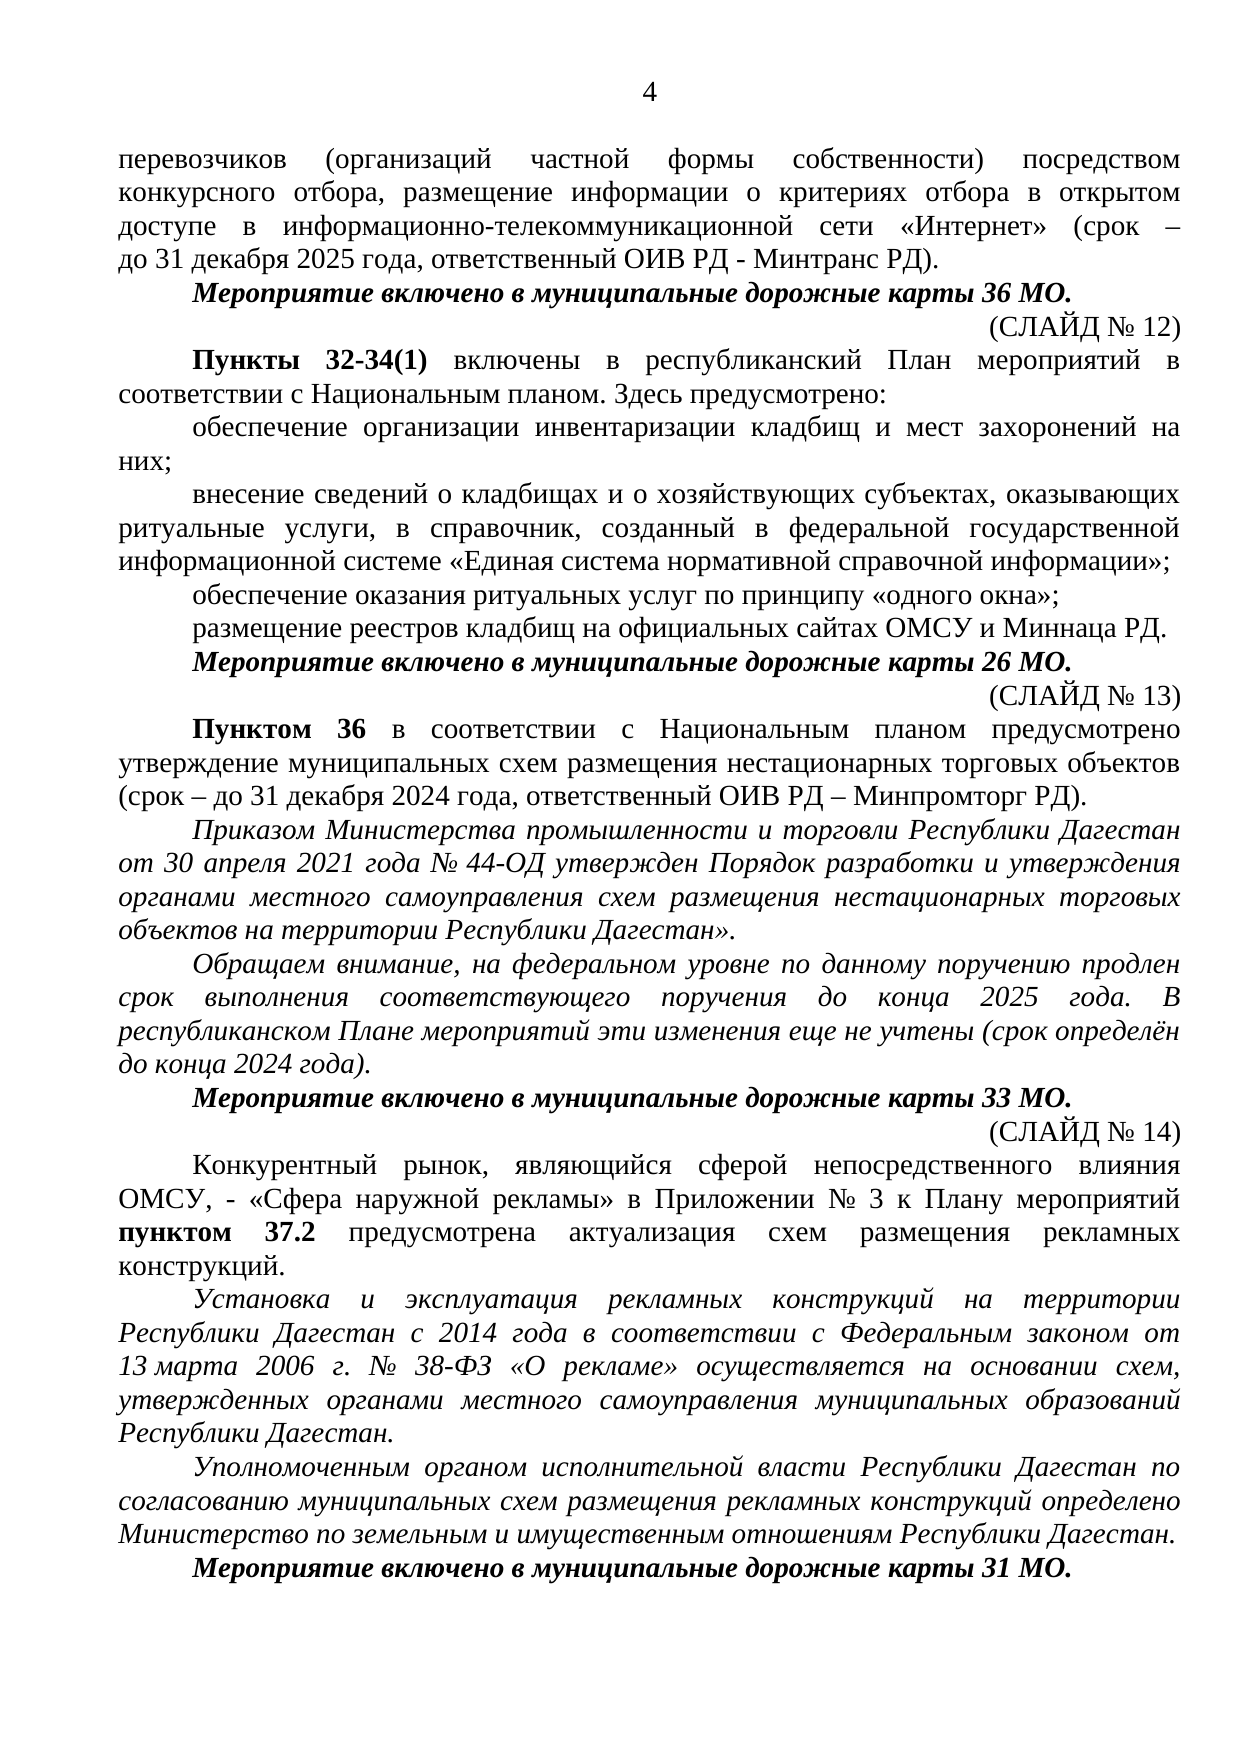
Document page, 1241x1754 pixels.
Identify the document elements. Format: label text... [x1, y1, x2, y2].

text Пункты 32-34(1) включены в республиканский План мероприятий в соответствии с Национальным планом. Здесь предусмотрено: [118, 342, 1181, 409]
text (СЛАЙД № 12) [118, 309, 1181, 342]
text обеспечение оказания ритуальных услуг по принципу «одного окна»; [118, 577, 1181, 611]
text Приказом Министерства промышленности и торговли Республики Дагестан от 30 апреля 2021 года № 44-ОД утвержден Порядок разработки и утверждения органами местного самоуправления схем размещения нестационарных торговых объектов на территории Республики Дагестан». [118, 812, 1181, 946]
text Конкурентный рынок, являющийся сферой непосредственного влияния ОМСУ, - «Сфера наружной рекламы» в Приложении № 3 к Плану мероприятий пунктом 37.2 предусмотрена актуализация схем размещения рекламных конструкций. [118, 1147, 1181, 1281]
text Пунктом 36 в соответствии с Национальным планом предусмотрено утверждение муниципальных схем размещения нестационарных торговых объектов (срок – до 31 декабря 2024 года, ответственный ОИВ РД – Минпромторг РД). [118, 711, 1181, 812]
text (СЛАЙД № 14) [118, 1114, 1181, 1147]
text Обращаем внимание, на федеральном уровне по данному поручению продлен срок выполнения соответствующего поручения до конца 2025 года. В республиканском Плане мероприятий эти изменения еще не учтены (срок определён до конца 2024 года). [118, 946, 1181, 1080]
text Мероприятие включено в муниципальные дорожные карты 31 МО. [118, 1550, 1181, 1583]
text размещение реестров кладбищ на официальных сайтах ОМСУ и Миннаца РД. [118, 611, 1181, 644]
text Мероприятие включено в муниципальные дорожные карты 33 МО. [118, 1080, 1181, 1114]
text Мероприятие включено в муниципальные дорожные карты 26 МО. [118, 644, 1181, 678]
text внесение сведений о кладбищах и о хозяйствующих субъектах, оказывающих ритуальные услуги, в справочник, созданный в федеральной государственной информационной системе «Единая система нормативной справочной информации»; [118, 476, 1181, 577]
text Мероприятие включено в муниципальные дорожные карты 36 МО. [118, 275, 1181, 309]
text обеспечение организации инвентаризации кладбищ и мест захоронений на них; [118, 409, 1181, 476]
text (СЛАЙД № 13) [118, 678, 1181, 711]
text Уполномоченным органом исполнительной власти Республики Дагестан по согласованию муниципальных схем размещения рекламных конструкций определено Министерство по земельным и имущественным отношениям Республики Дагестан. [118, 1449, 1181, 1550]
text Установка и эксплуатация рекламных конструкций на территории Республики Дагестан с 2014 года в соответствии с Федеральным законом от 13 марта 2006 г. № 38-ФЗ «О рекламе» осуществляется на основании схем, утвержденных органами местного самоуправления муниципальных образований Республики Дагестан. [118, 1281, 1181, 1449]
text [118, 141, 1181, 275]
